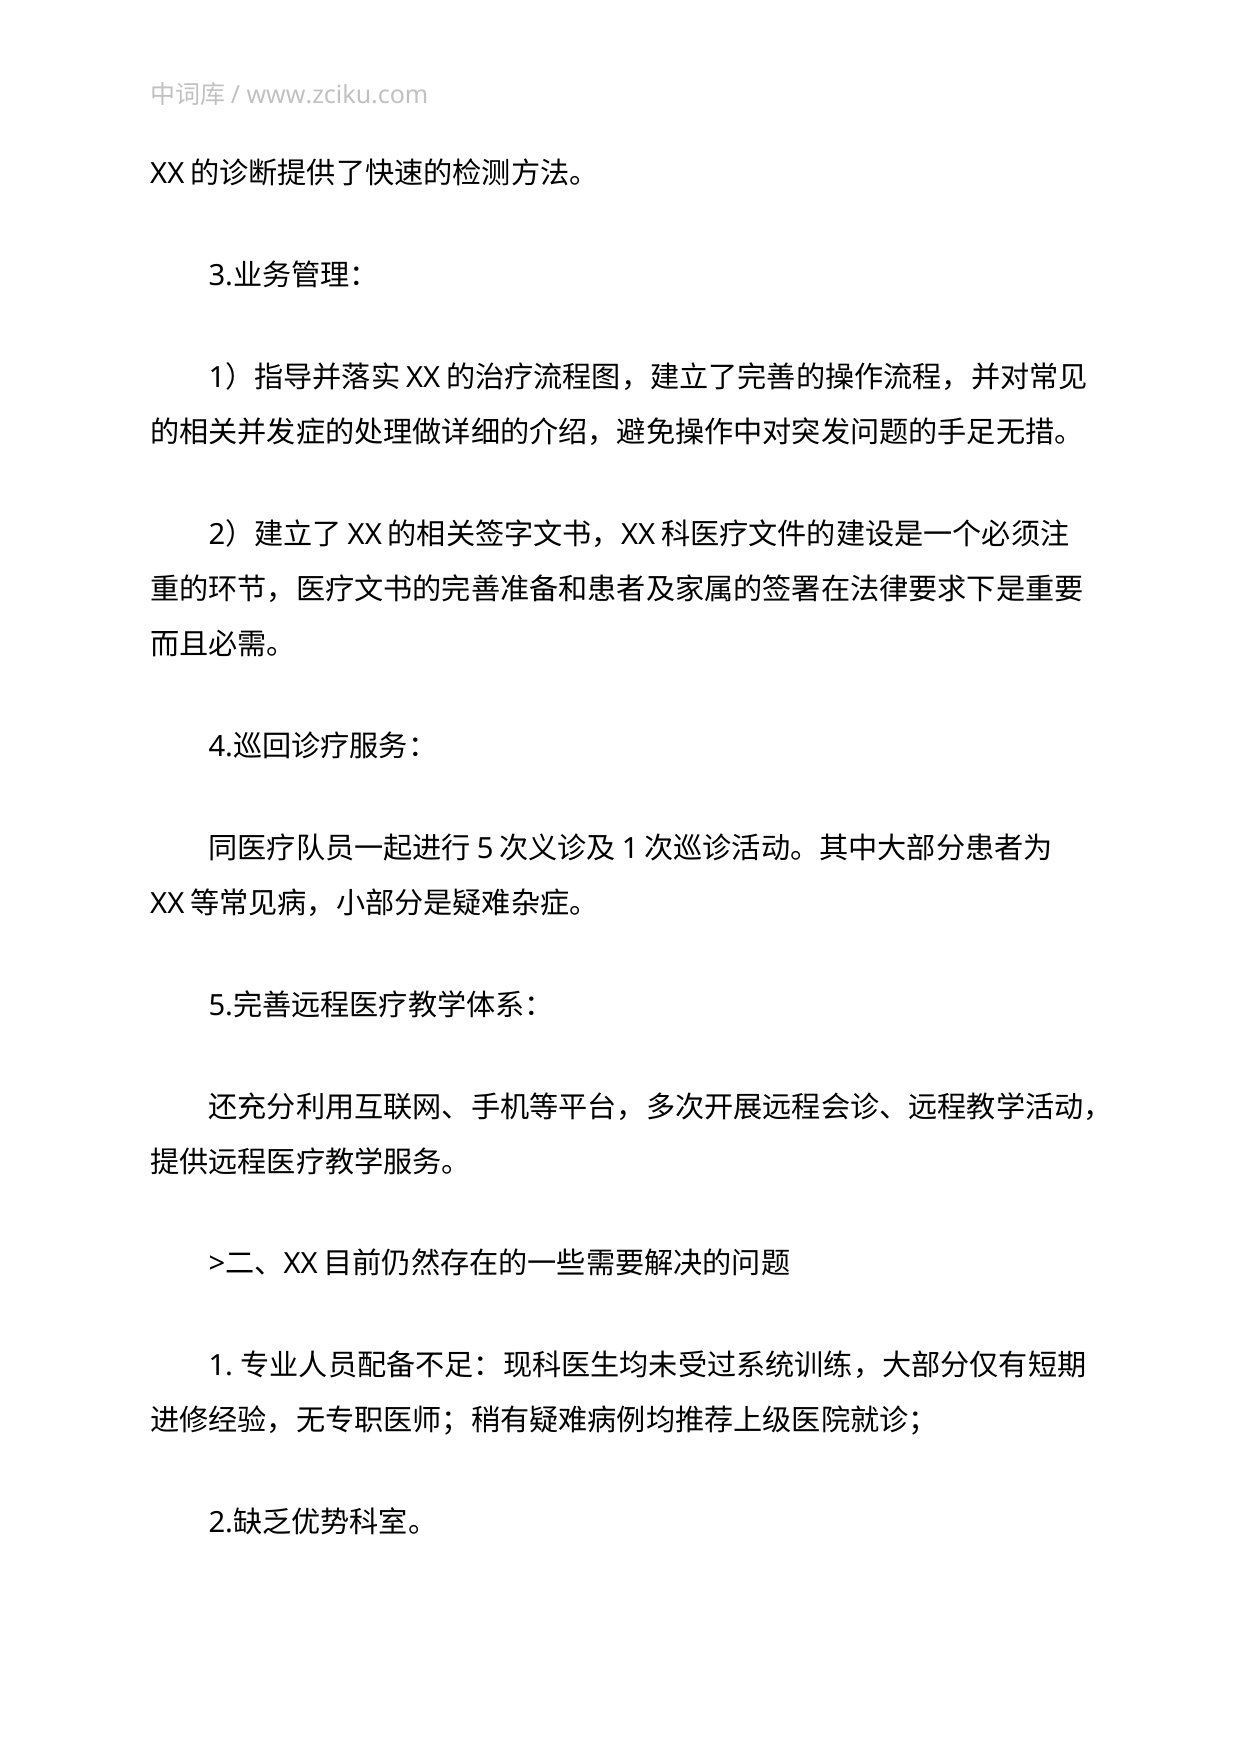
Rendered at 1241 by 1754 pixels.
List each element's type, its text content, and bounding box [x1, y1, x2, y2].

text 3.业务管理： [150, 252, 1090, 294]
text 5.完善远程医疗教学体系： [150, 981, 1090, 1024]
text 还充分利用互联网、手机等平台，多次开展远程会诊、远程教学活动，提供远程医疗教学服务。 [150, 1083, 1090, 1181]
text 2）建立了XX的相关签字文书，XX科医疗文件的建设是一个必须注重的环节，医疗文书的完善准备和患者及家属的签署在法律要求下是重要而且必需。 [150, 511, 1090, 663]
text 1. 专业人员配备不足：现科医生均未受过系统训练，大部分仅有短期进修经验，无专职医师；稍有疑难病例均推荐上级医院就诊； [150, 1342, 1090, 1439]
text >二、XX目前仍然存在的一些需要解决的问题 [150, 1240, 1090, 1282]
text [150, 150, 1090, 192]
text 2.缺乏优势科室。 [150, 1499, 1090, 1541]
text 同医疗队员一起进行5次义诊及1次巡诊活动。其中大部分患者为XX等常见病，小部分是疑难杂症。 [150, 824, 1090, 922]
text 1）指导并落实XX的治疗流程图，建立了完善的操作流程，并对常见的相关并发症的处理做详细的介绍，避免操作中对突发问题的手足无措。 [150, 354, 1090, 451]
text 4.巡回诊疗服务： [150, 722, 1090, 765]
